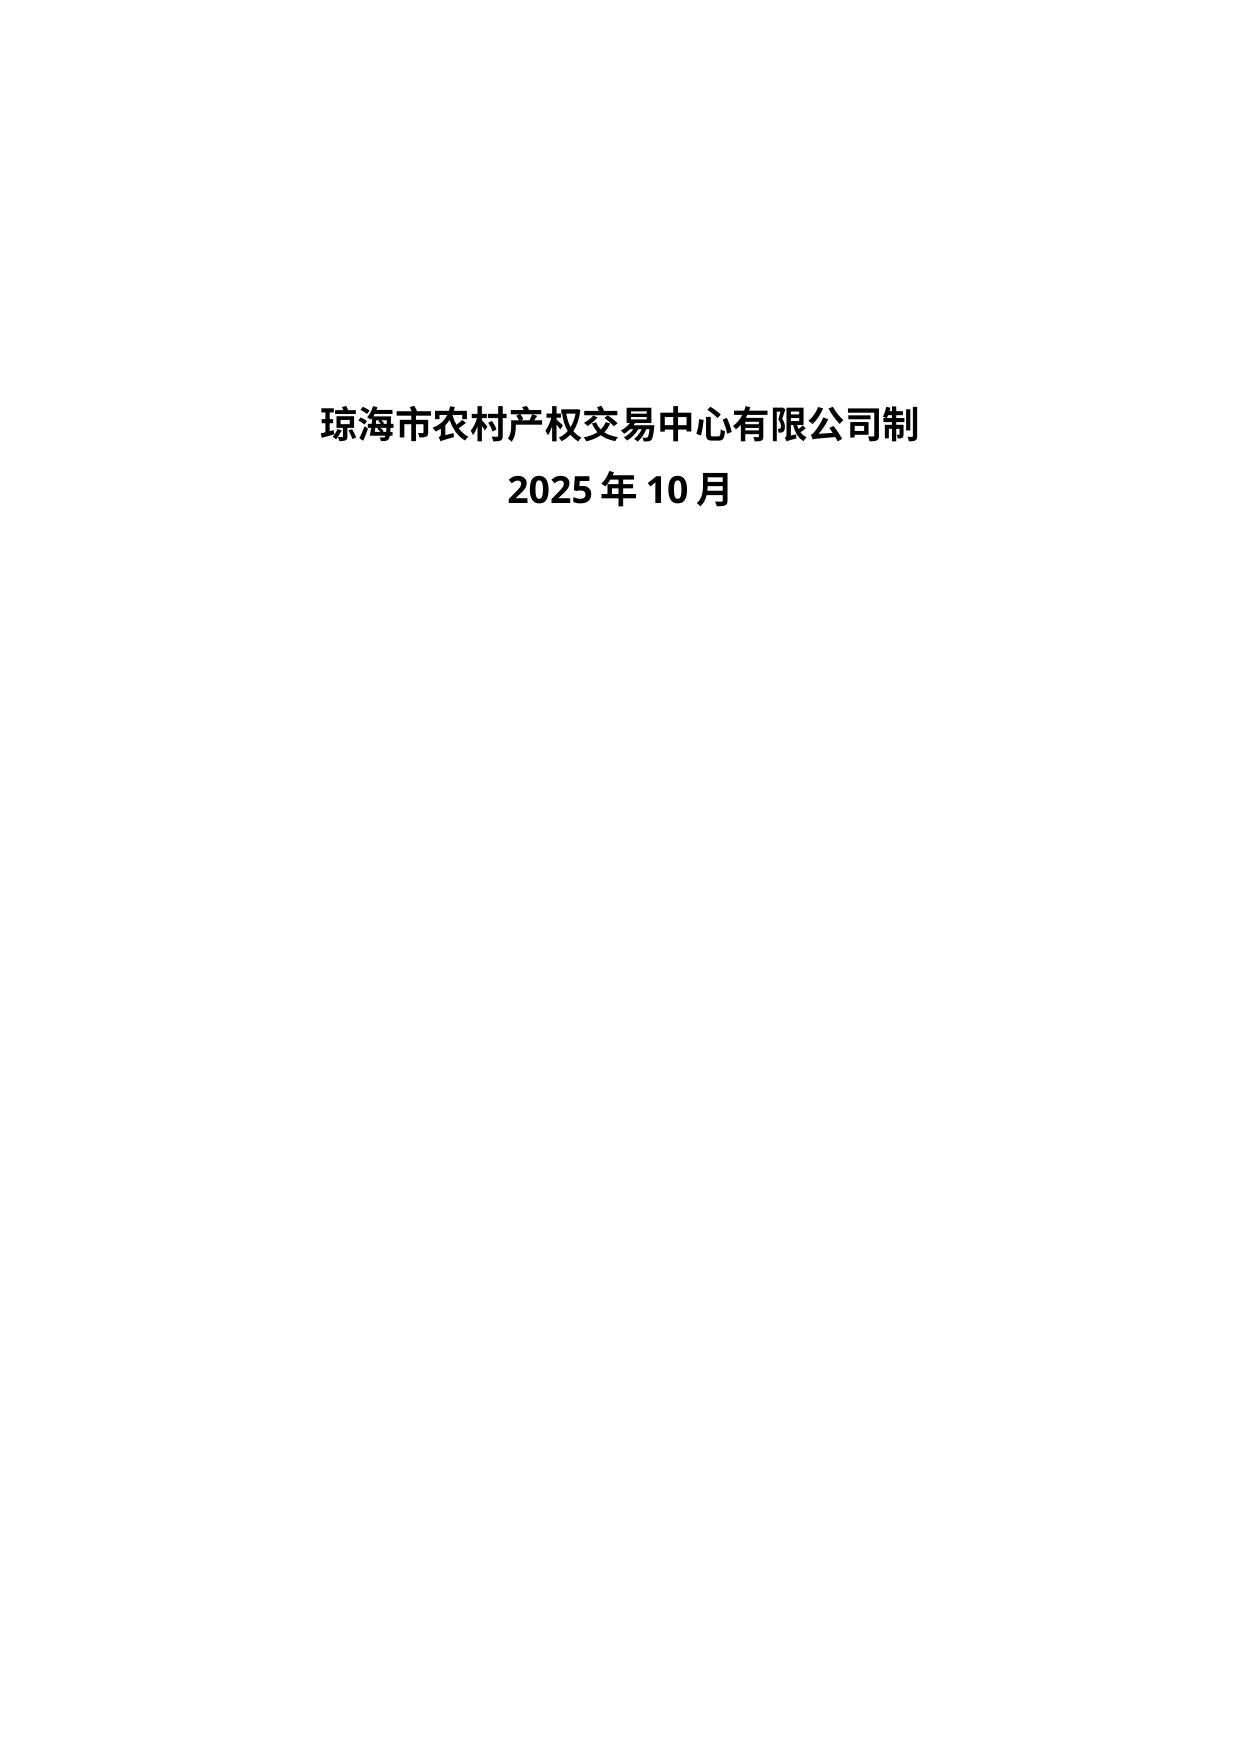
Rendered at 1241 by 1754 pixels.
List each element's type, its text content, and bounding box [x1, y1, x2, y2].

text 琼海市农村产权交易中心有限公司制 [187, 389, 1053, 454]
text 2025年10月 [187, 454, 1053, 519]
